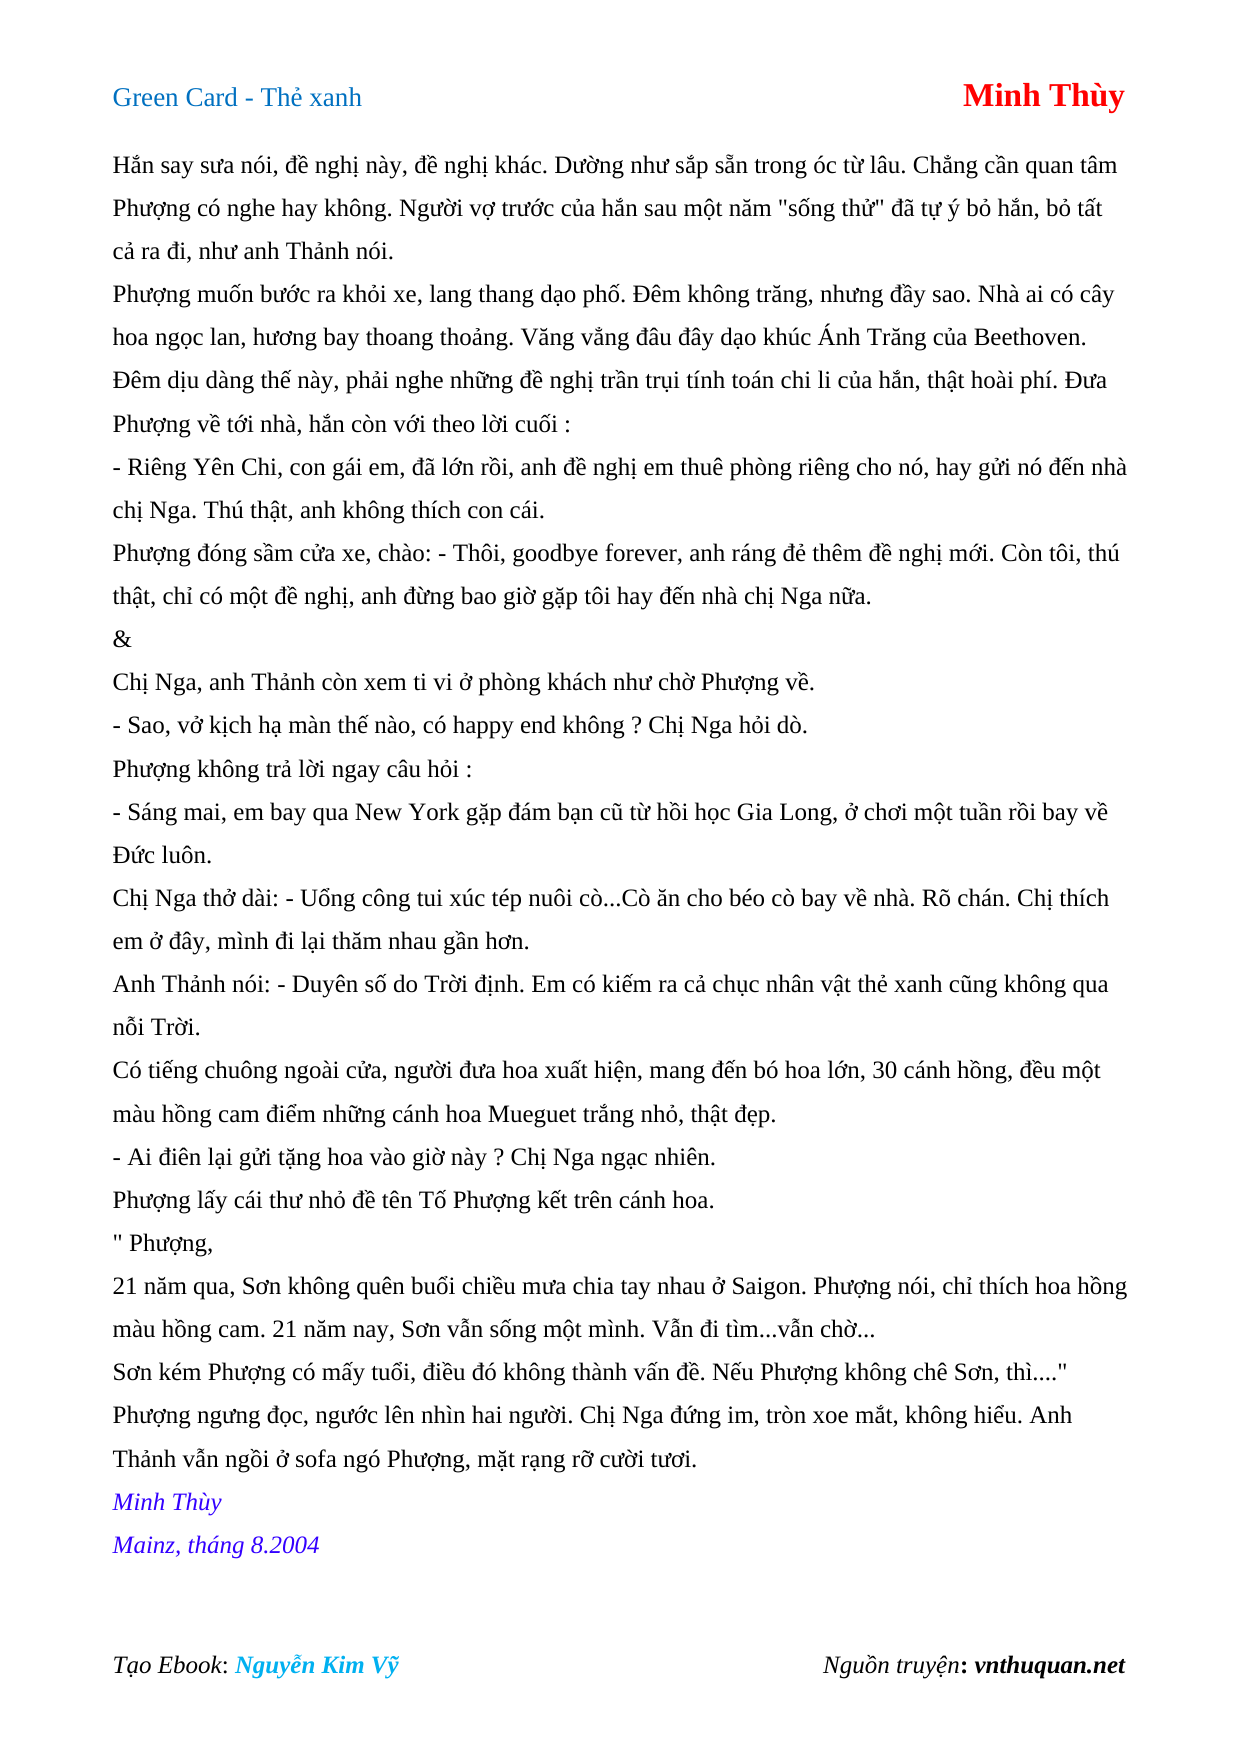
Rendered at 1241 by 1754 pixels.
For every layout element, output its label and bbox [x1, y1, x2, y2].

text [112, 150, 1128, 1559]
